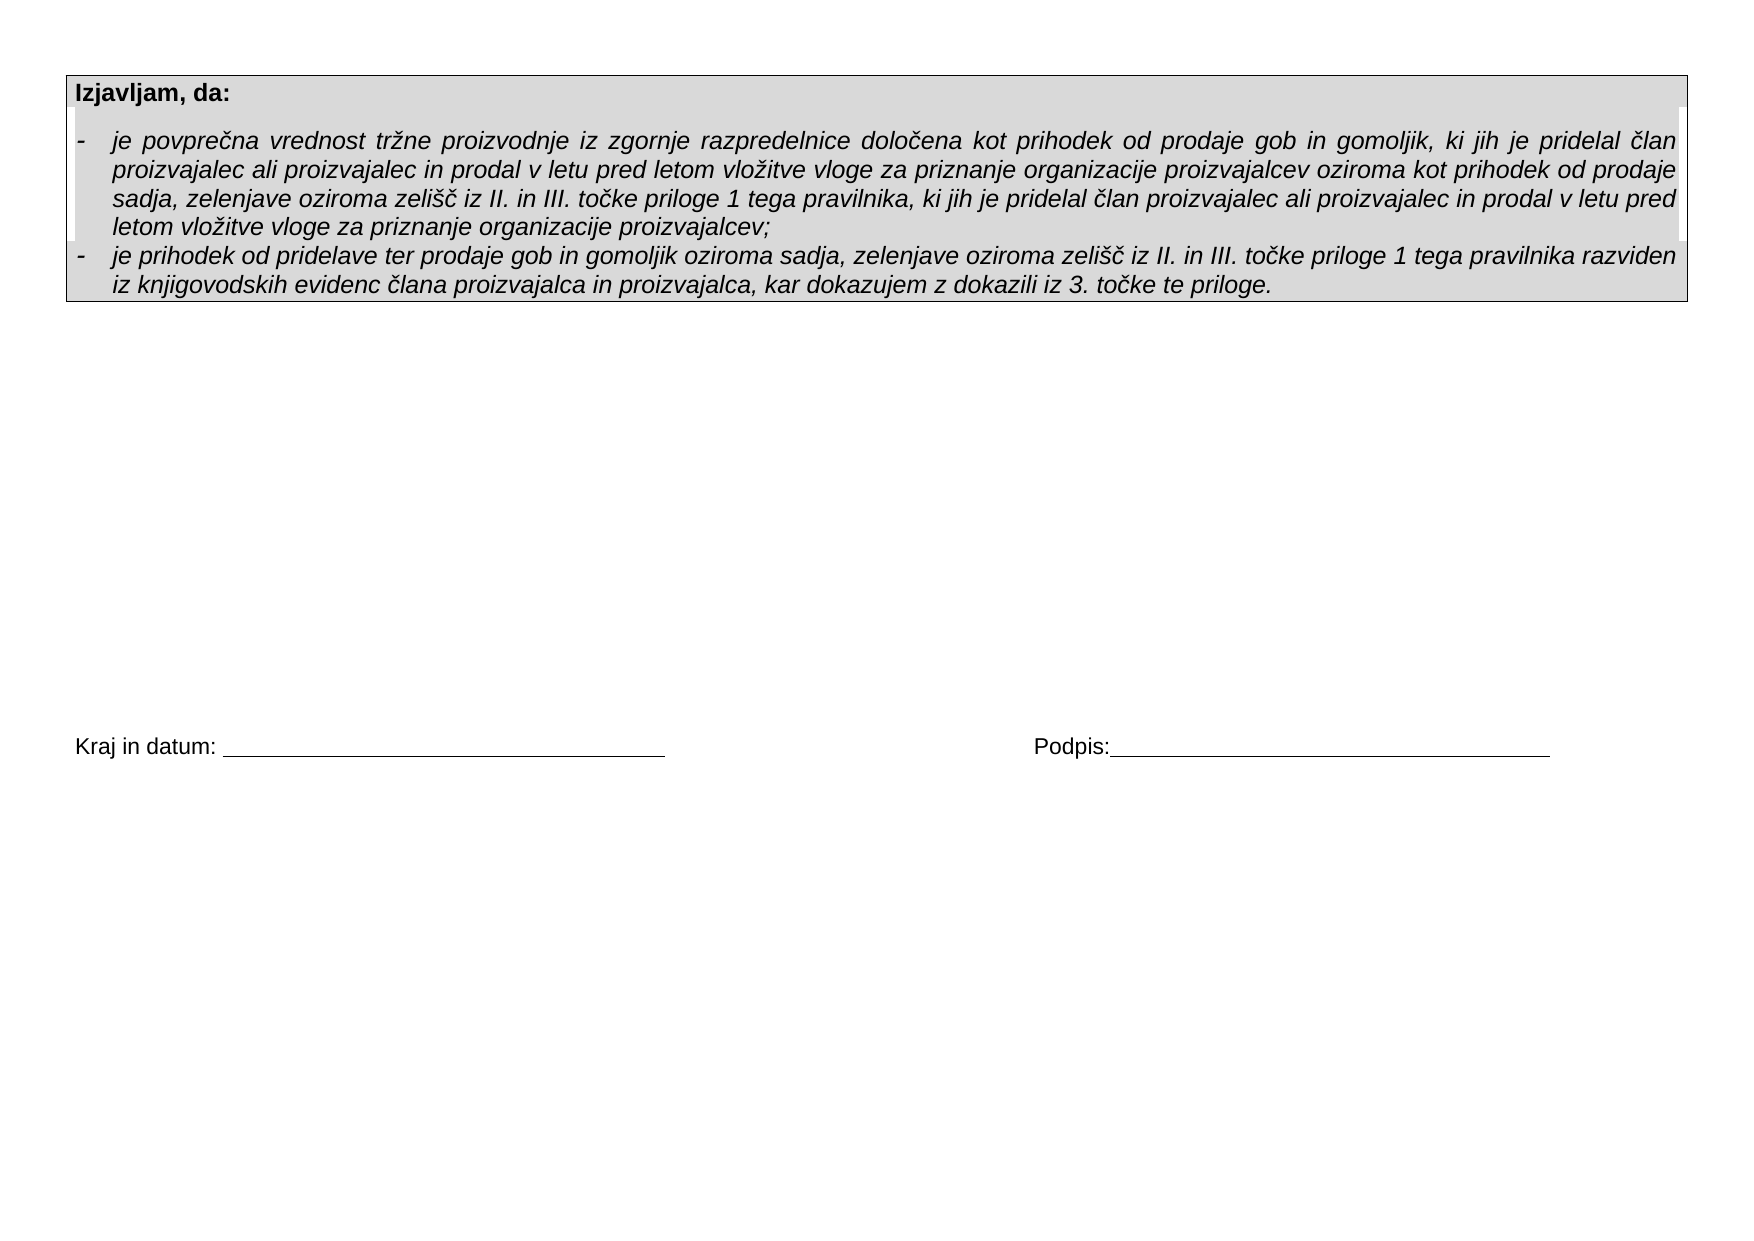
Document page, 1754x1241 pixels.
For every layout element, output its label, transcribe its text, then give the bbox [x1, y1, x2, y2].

list je povprečna vrednost tržne proizvodnje iz zgornje razpredelnice določena kot prihodek od prodaje gob in gomoljik, ki jih je pridelal član proizvajalec ali proizvajalec in prodal v letu pred letom vložitve vloge za priznanje organizacije proizvajalcev oziroma kot prihodek od prodaje sadja, zelenjave oziroma zelišč iz II. in III. točke priloge 1 tega pravilnika, ki jih je pridelal član proizvajalec ali proizvajalec in prodal v letu pred letom vložitve vloge za priznanje organizacije proizvajalcev; [75, 126, 1679, 238]
list je prihodek od pridelave ter prodaje gob in gomoljik oziroma sadja, zelenjave oziroma zelišč iz II. in III. točke priloge 1 tega pravilnika razviden iz knjigovodskih evidenc člana proizvajalca in proizvajalca, kar dokazujem z dokazili iz 3. točke te priloge. [67, 238, 1687, 301]
text Izjavljam, da: [67, 76, 1687, 107]
text Kraj in datum: Podpis: [75, 733, 1679, 759]
